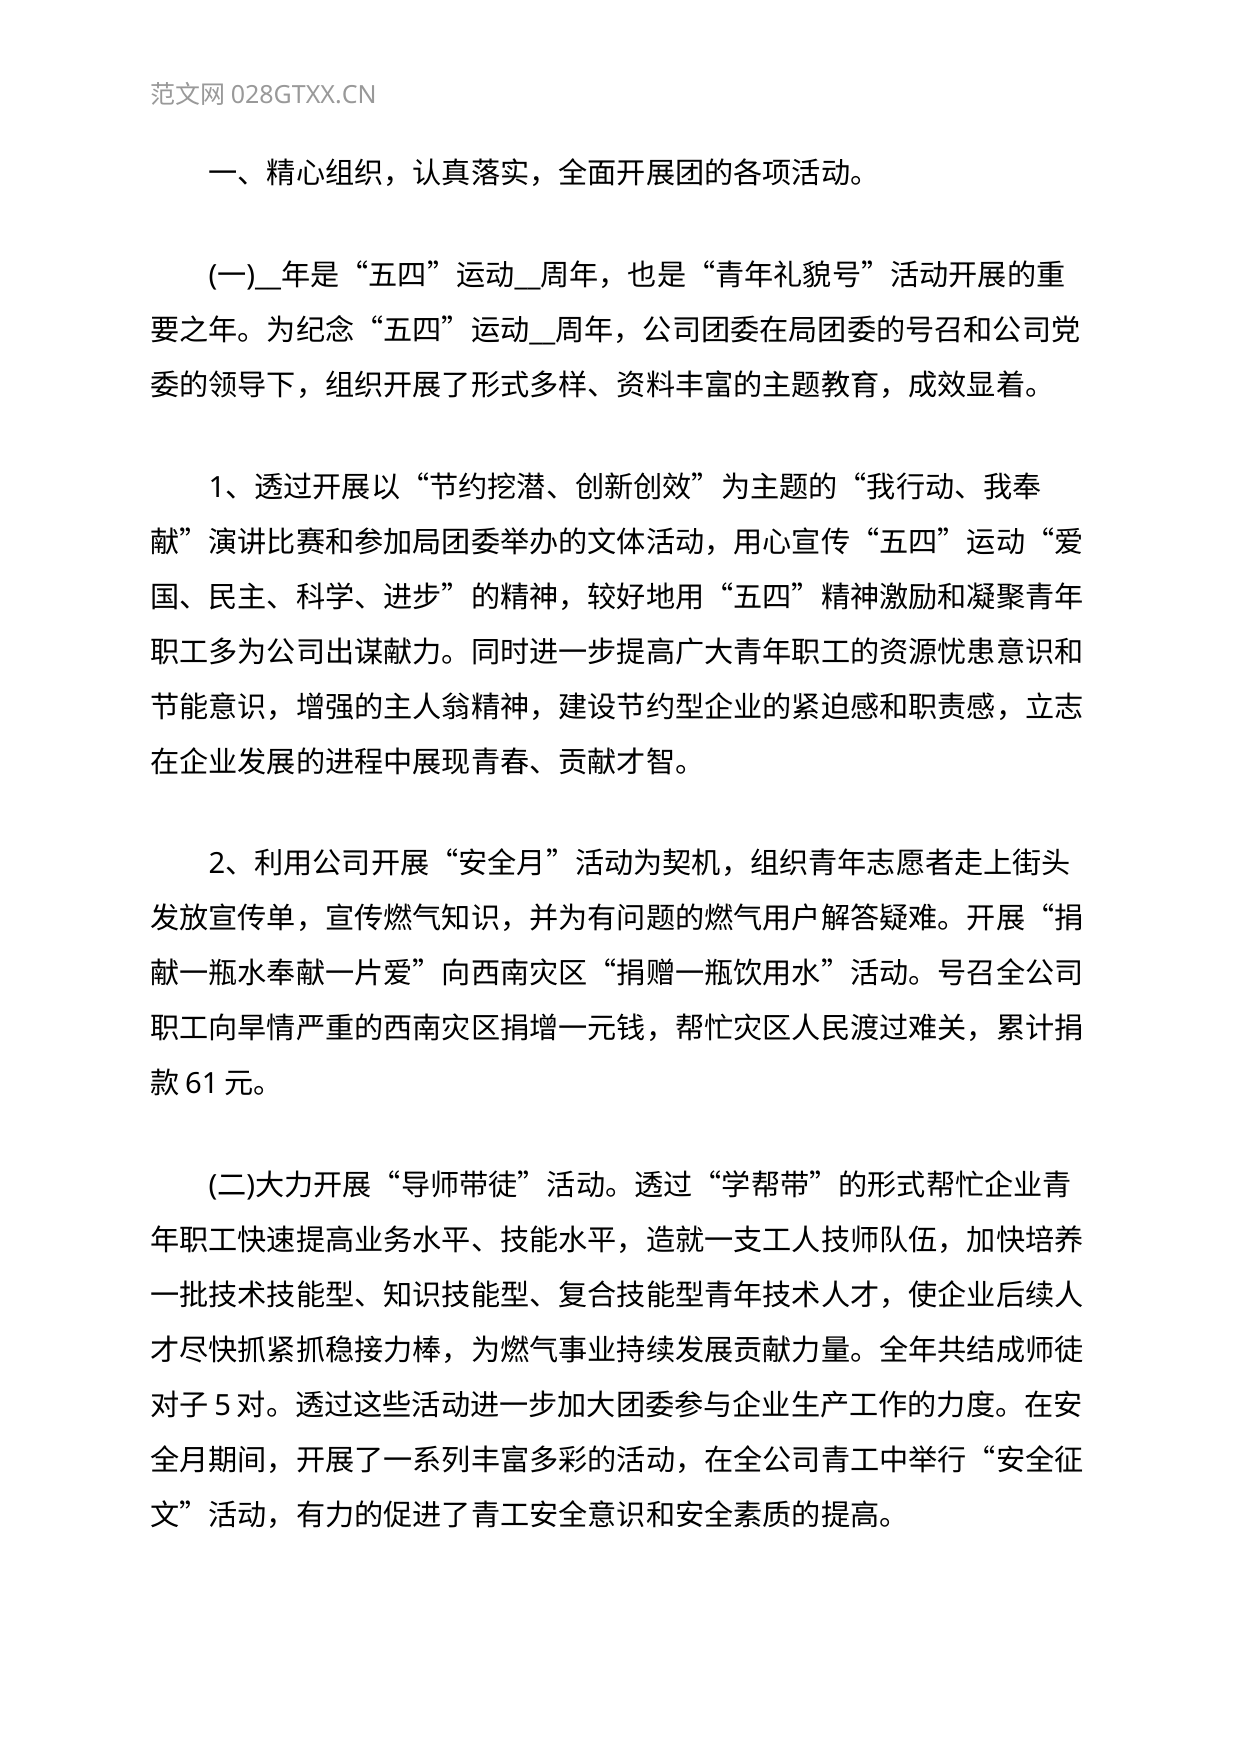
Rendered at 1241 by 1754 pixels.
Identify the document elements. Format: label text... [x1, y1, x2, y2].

text 1、透过开展以“节约挖潜、创新创效”为主题的“我行动、我奉献”演讲比赛和参加局团委举办的文体活动，用心宣传“五四”运动“爱国、民主、科学、进步”的精神，较好地用“五四”精神激励和凝聚青年职工多为公司出谋献力。同时进一步提高广大青年职工的资源忧患意识和节能意识，增强的主人翁精神，建设节约型企业的紧迫感和职责感，立志在企业发展的进程中展现青春、贡献才智。 [150, 463, 1090, 780]
text 一、精心组织，认真落实，全面开展团的各项活动。 [150, 150, 1090, 192]
text (一)__年是“五四”运动__周年，也是“青年礼貌号”活动开展的重要之年。为纪念“五四”运动__周年，公司团委在局团委的号召和公司党委的领导下，组织开展了形式多样、资料丰富的主题教育，成效显着。 [150, 252, 1090, 404]
text (二)大力开展“导师带徒”活动。透过“学帮带”的形式帮忙企业青年职工快速提高业务水平、技能水平，造就一支工人技师队伍，加快培养一批技术技能型、知识技能型、复合技能型青年技术人才，使企业后续人才尽快抓紧抓稳接力棒，为燃气事业持续发展贡献力量。全年共结成师徒对子5对。透过这些活动进一步加大团委参与企业生产工作的力度。在安全月期间，开展了一系列丰富多彩的活动，在全公司青工中举行“安全征文”活动，有力的促进了青工安全意识和安全素质的提高。 [150, 1162, 1090, 1533]
text 2、利用公司开展“安全月”活动为契机，组织青年志愿者走上街头发放宣传单，宣传燃气知识，并为有问题的燃气用户解答疑难。开展“捐献一瓶水奉献一片爱”向西南灾区“捐赠一瓶饮用水”活动。号召全公司职工向旱情严重的西南灾区捐增一元钱，帮忙灾区人民渡过难关，累计捐款61元。 [150, 840, 1090, 1102]
